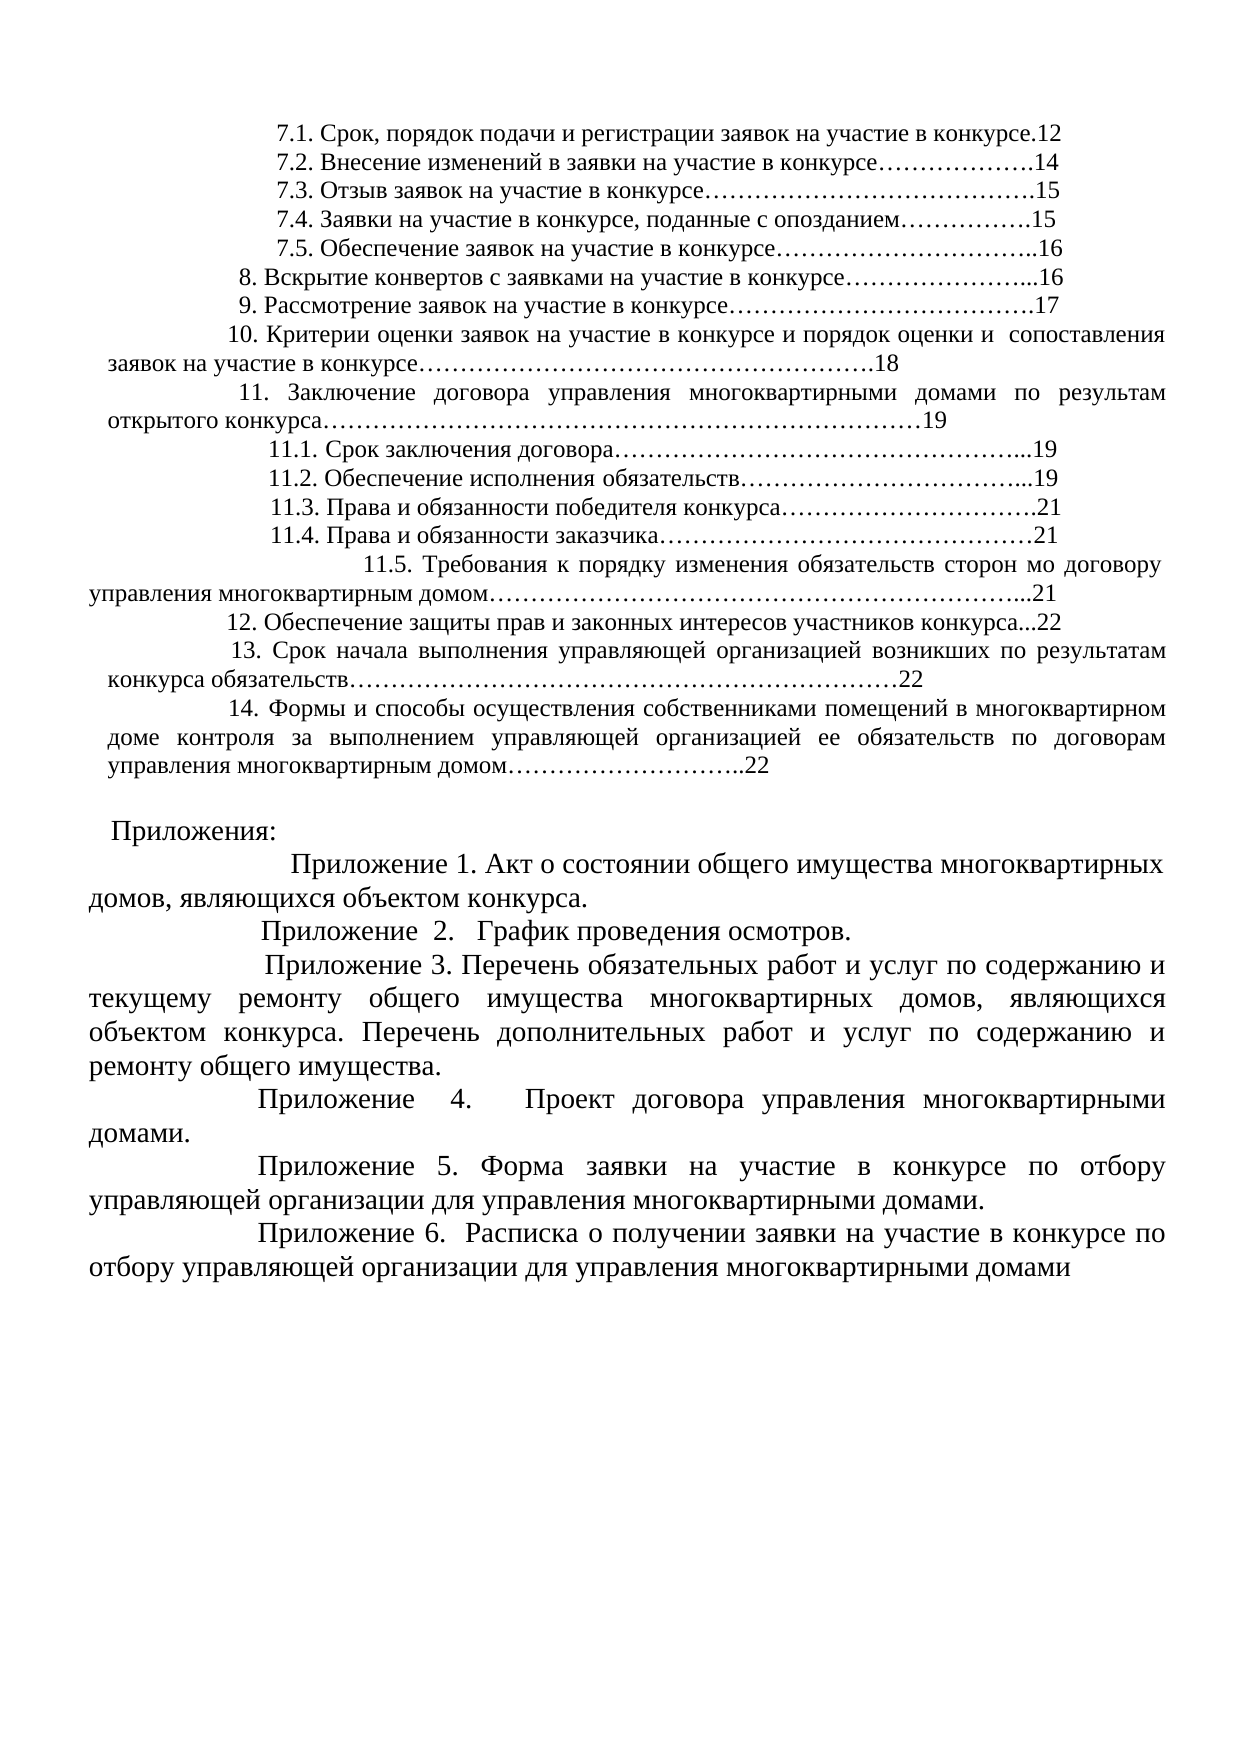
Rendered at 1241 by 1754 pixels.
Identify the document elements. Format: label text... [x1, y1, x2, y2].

list 11.5. Требования к порядку изменения обязательств сторон мо договору управления многоквартирным домом………………………………………………………...21 [89, 549, 1167, 607]
text 10. Критерии оценки заявок на участие в конкурсе и порядок оценки и сопоставления заявок на участие в конкурсе……………………………………………….18 [107, 319, 1167, 377]
text 11.3. Права и обязанности победителя конкурса………………………….21 [239, 492, 1167, 521]
text Приложение 1. Акт о состоянии общего имущества многоквартирных домов, являющихся объектом конкурса. [89, 846, 1167, 913]
text 7.4. Заявки на участие в конкурсе, поданные с опозданием…………….15 [89, 204, 1167, 233]
text 12. Обеспечение защиты прав и законных интересов участников конкурса...22 [107, 607, 1167, 636]
text 7.2. Внесение изменений в заявки на участие в конкурсе……………….14 [276, 147, 1167, 176]
text 7.3. Отзыв заявок на участие в конкурсе………………………………….15 [89, 176, 1167, 204]
text Приложение 4. Проект договора управления многоквартирными домами. [89, 1081, 1167, 1148]
text 11.2. Обеспечение исполнения обязательств……………………………...19 [239, 463, 1167, 492]
text 11.1. Срок заключения договора…………………………………………...19 [107, 434, 1167, 463]
text 8. Вскрытие конвертов с заявками на участие в конкурсе…………………...16 [239, 262, 1167, 291]
text 13. Срок начала выполнения управляющей организацией возникших по результатам конкурса обязательств…………………………………………………………22 [107, 636, 1167, 693]
text 7.5. Обеспечение заявок на участие в конкурсе…………………………..16 [89, 233, 1167, 262]
text Приложение 5. Форма заявки на участие в конкурсе по отбору управляющей организации для управления многоквартирными домами. [89, 1148, 1167, 1215]
text Приложения: [89, 813, 1167, 846]
text 14. Формы и способы осуществления собственниками помещений в многоквартирном доме контроля за выполнением управляющей организацией ее обязательств по договорам управления многоквартирным домом………………………..22 [107, 693, 1167, 779]
text Приложение 6. Расписка о получении заявки на участие в конкурсе по отбору управляющей организации для управления многоквартирными домами [89, 1215, 1167, 1282]
text Приложение 2. График проведения осмотров. [89, 913, 1167, 947]
text Приложение 3. Перечень обязательных работ и услуг по содержанию и текущему ремонту общего имущества многоквартирных домов, являющихся объектом конкурса. Перечень дополнительных работ и услуг по содержанию и ремонту общего имущества. [89, 947, 1167, 1081]
text 11. Заключение договора управления многоквартирными домами по результам открытого конкурса………………………………………………………………19 [107, 377, 1167, 434]
text 9. Рассмотрение заявок на участие в конкурсе……………………………….17 [89, 291, 1167, 319]
text 7.1. Срок, порядок подачи и регистрации заявок на участие в конкурсе.12 [276, 118, 1167, 147]
text 11.4. Права и обязанности заказчика………………………………………21 [239, 521, 1167, 549]
